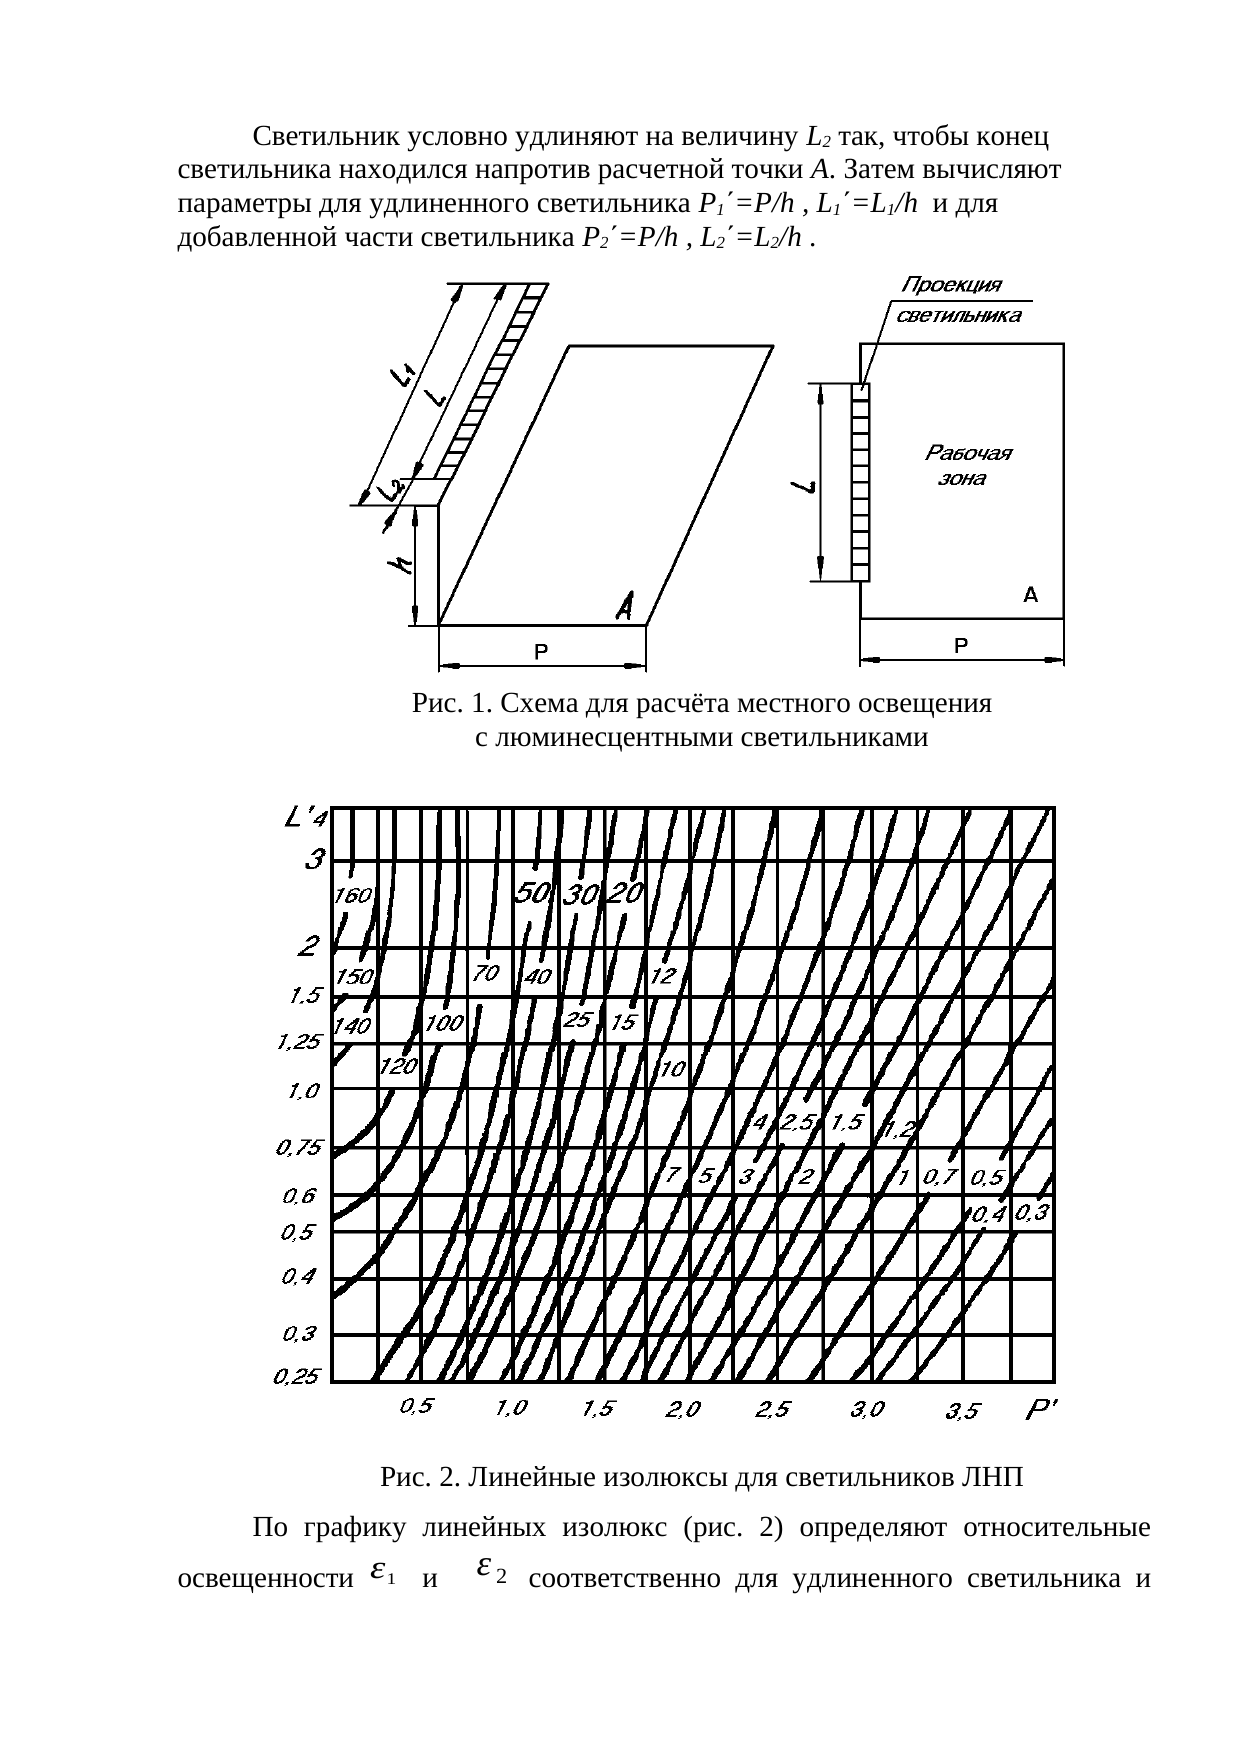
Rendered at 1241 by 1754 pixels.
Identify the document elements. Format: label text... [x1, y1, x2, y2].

text Светильник условно удлиняют на величину L2 так, чтобы конец светильника находился напротив расчетной точки A. Затем вычисляют параметры для удлиненного светильника P1΄=P/h , L1΄=L1/h и для добавленной части светильника P2΄=P/h , L2΄=L2/h . [177, 118, 1152, 252]
picture [252, 785, 1079, 1442]
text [177, 1509, 1152, 1594]
picture [329, 252, 1075, 686]
text Рис. 2. Линейные изолюксы для светильников ЛНП [177, 1459, 1152, 1492]
text Рис. 1. Схема для расчёта местного освещения [177, 685, 1152, 719]
text с люминесцентными светильниками [177, 719, 1152, 752]
